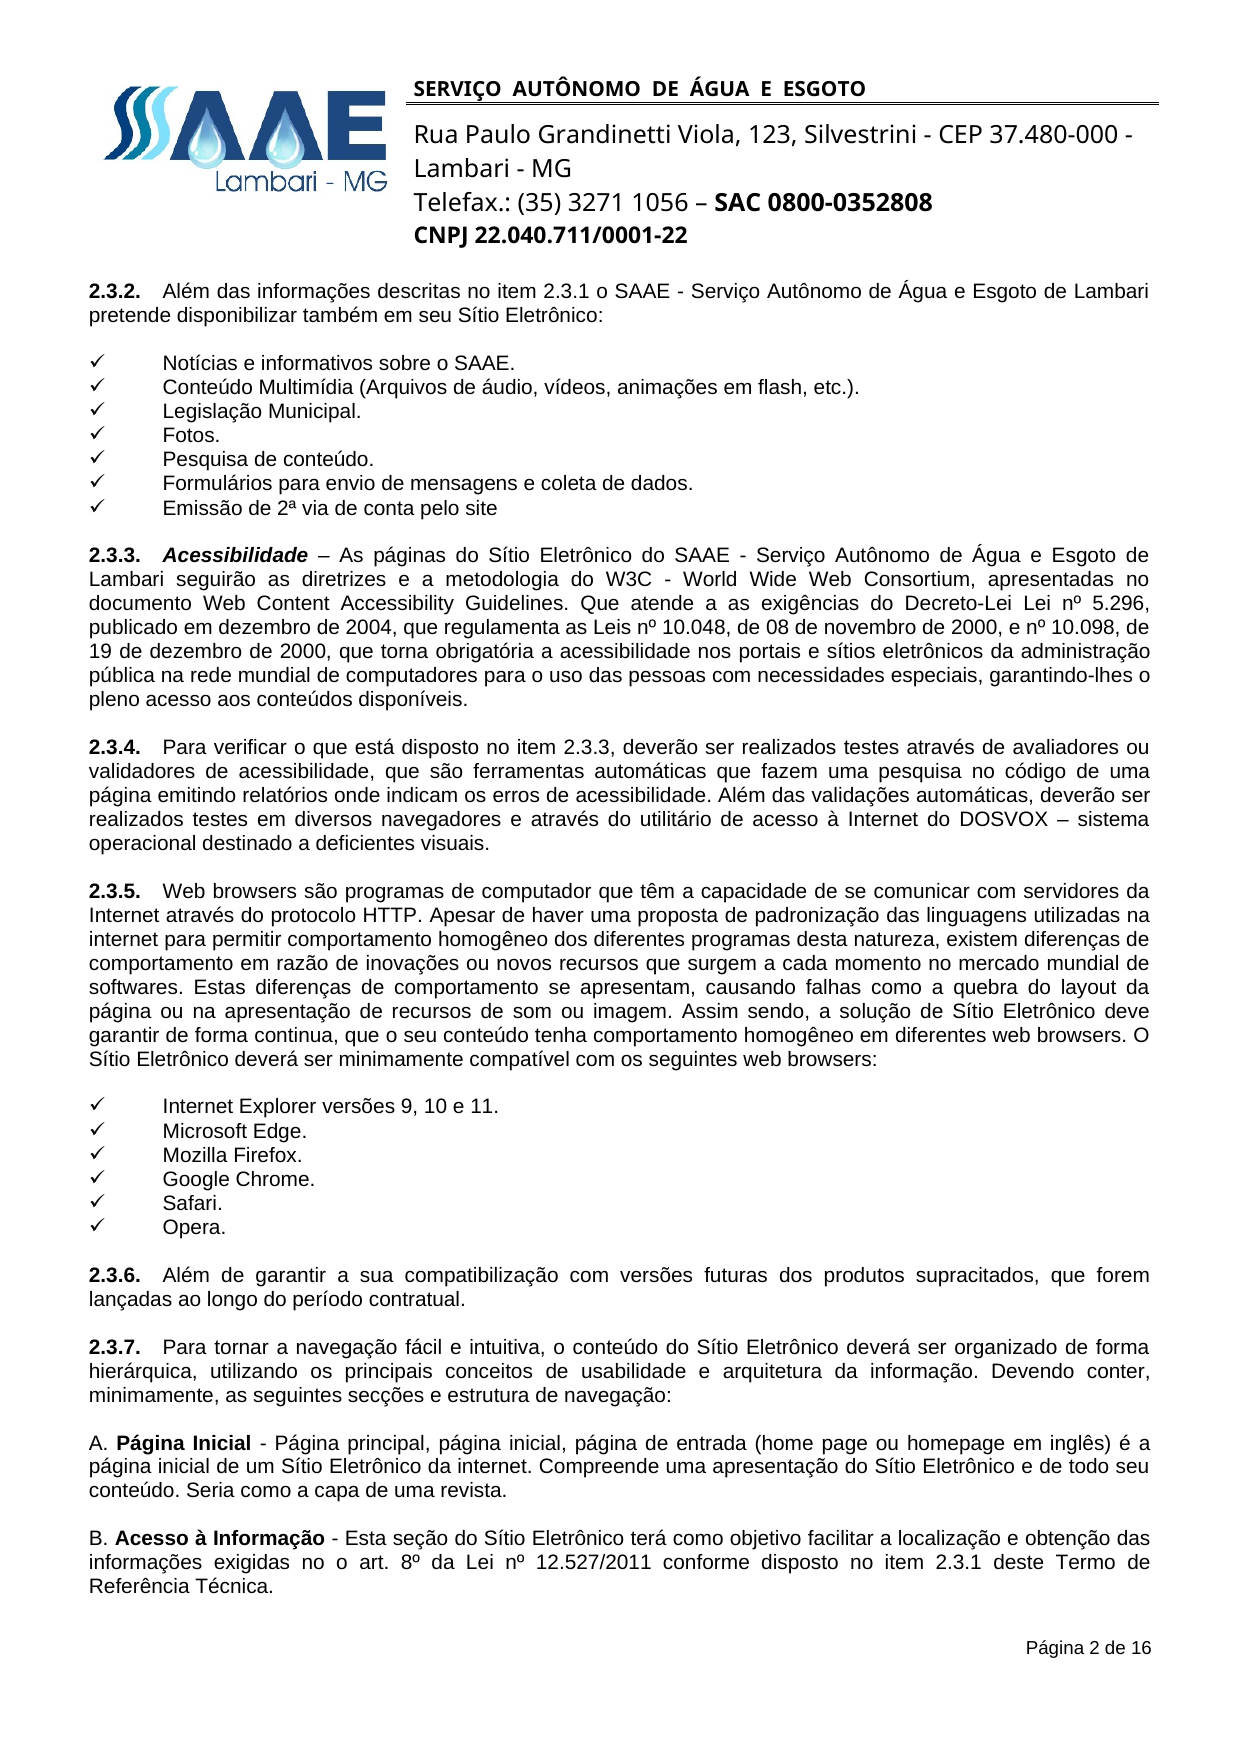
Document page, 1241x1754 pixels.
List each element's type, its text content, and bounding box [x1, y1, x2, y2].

picture [94, 73, 394, 207]
list Além de garantir a sua compatibilização com versões futuras dos produtos supracitados, que forem lançadas ao longo do período contratual. [89, 1263, 1152, 1311]
list Fotos. [89, 423, 1152, 447]
list Safari. [89, 1191, 1152, 1215]
list Opera. [89, 1215, 1152, 1239]
text A. Página Inicial - Página principal, página inicial, página de entrada (home page ou homepage em inglês) é a página inicial de um Sítio Eletrônico da internet. Compreende uma apresentação do Sítio Eletrônico e de todo seu conteúdo. Seria como a capa de uma revista. [89, 1430, 1152, 1502]
list Mozilla Firefox. [89, 1142, 1152, 1167]
list Notícias e informativos sobre o SAAE. [89, 351, 1152, 375]
list Microsoft Edge. [89, 1118, 1152, 1142]
list Acessibilidade – As páginas do Sítio Eletrônico do SAAE - Serviço Autônomo de Água e Esgoto de Lambari seguirão as diretrizes e a metodologia do W3C - World Wide Web Consortium, apresentadas no documento Web Content Accessibility Guidelines. Que atende a as exigências do Decreto-Lei Lei nº 5.296, publicado em dezembro de 2004, que regulamenta as Leis nº 10.048, de 08 de novembro de 2000, e nº 10.098, de 19 de dezembro de 2000, que torna obrigatória a acessibilidade nos portais e sítios eletrônicos da administração pública na rede mundial de computadores para o uso das pessoas com necessidades especiais, garantindo-lhes o pleno acesso aos conteúdos disponíveis. [89, 543, 1152, 711]
list Emissão de 2ª via de conta pelo site [89, 495, 1152, 519]
list Para tornar a navegação fácil e intuitiva, o conteúdo do Sítio Eletrônico deverá ser organizado de forma hierárquica, utilizando os principais conceitos de usabilidade e arquitetura da informação. Devendo conter, minimamente, as seguintes secções e estrutura de navegação: [89, 1334, 1152, 1406]
list Formulários para envio de mensagens e coleta de dados. [89, 471, 1152, 495]
list Google Chrome. [89, 1167, 1152, 1191]
list Além das informações descritas no item 2.3.1 o SAAE - Serviço Autônomo de Água e Esgoto de Lambari pretende disponibilizar também em seu Sítio Eletrônico: [89, 279, 1152, 327]
list Legislação Municipal. [89, 399, 1152, 423]
list Para verificar o que está disposto no item 2.3.3, deverão ser realizados testes através de avaliadores ou validadores de acessibilidade, que são ferramentas automáticas que fazem uma pesquisa no código de uma página emitindo relatórios onde indicam os erros de acessibilidade. Além das validações automáticas, deverão ser realizados testes em diversos navegadores e através do utilitário de acesso à Internet do DOSVOX – sistema operacional destinado a deficientes visuais. [89, 735, 1152, 855]
text B. Acesso à Informação - Esta seção do Sítio Eletrônico terá como objetivo facilitar a localização e obtenção das informações exigidas no o art. 8º da Lei nº 12.527/2011 conforme disposto no item 2.3.1 deste Termo de Referência Técnica. [89, 1526, 1152, 1598]
list Pesquisa de conteúdo. [89, 447, 1152, 471]
list Conteúdo Multimídia (Arquivos de áudio, vídeos, animações em flash, etc.). [89, 375, 1152, 399]
list Internet Explorer versões 9, 10 e 11. [89, 1094, 1152, 1118]
list Web browsers são programas de computador que têm a capacidade de se comunicar com servidores da Internet através do protocolo HTTP. Apesar de haver uma proposta de padronização das linguagens utilizadas na internet para permitir comportamento homogêneo dos diferentes programas desta natureza, existem diferenças de comportamento em razão de inovações ou novos recursos que surgem a cada momento no mercado mundial de softwares. Estas diferenças de comportamento se apresentam, causando falhas como a quebra do layout da página ou na apresentação de recursos de som ou imagem. Assim sendo, a solução de Sítio Eletrônico deve garantir de forma continua, que o seu conteúdo tenha comportamento homogêneo em diferentes web browsers. O Sítio Eletrônico deverá ser minimamente compatível com os seguintes web browsers: [89, 879, 1152, 1070]
